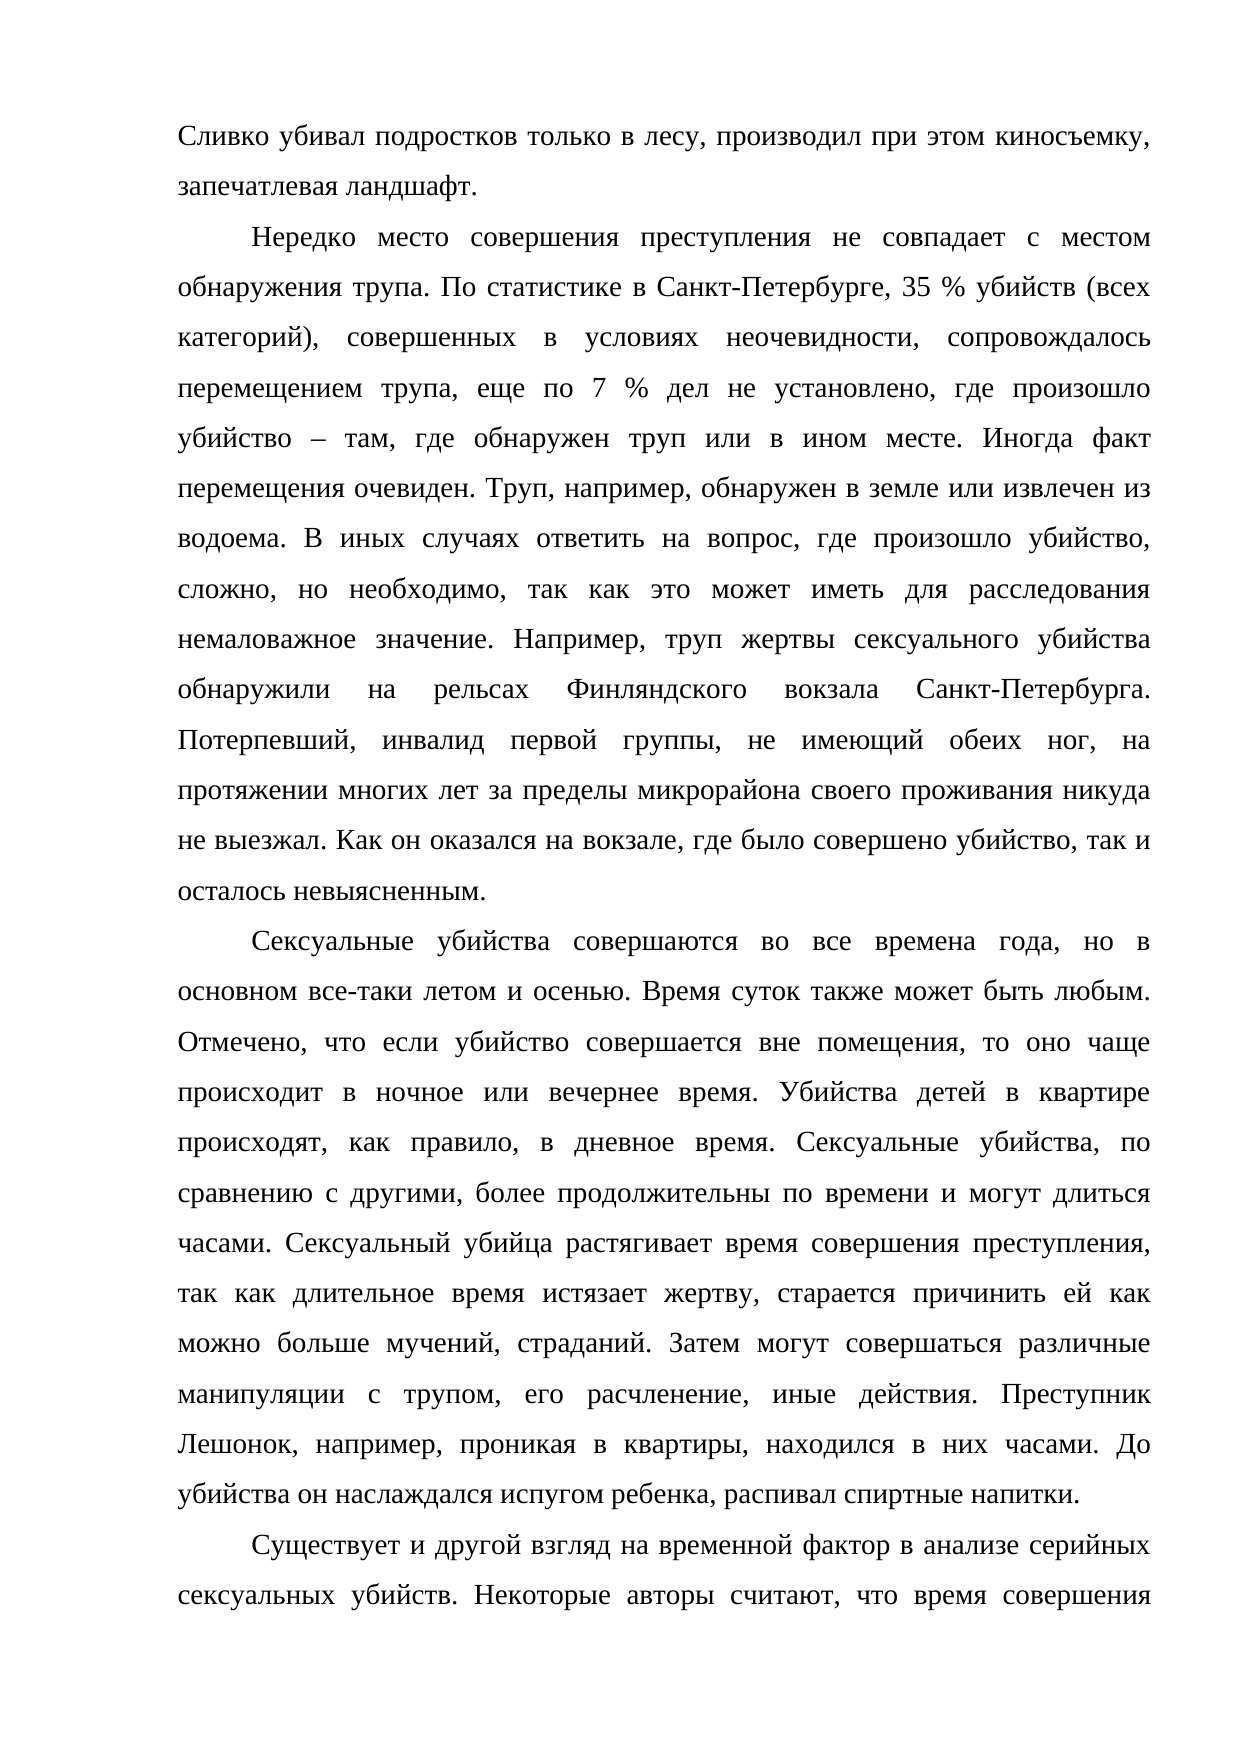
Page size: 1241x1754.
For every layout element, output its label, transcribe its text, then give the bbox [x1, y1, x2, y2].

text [177, 1527, 1152, 1611]
text Нередко место совершения преступления не совпадает с местом обнаружения трупа. По статистике в Санкт-Петербурге, 35 % убийств (всех категорий), совершенных в условиях неочевидности, сопровождалось перемещением трупа, еще по 7 % дел не установлено, где произошло убийство – там, где обнаружен труп или в ином месте. Иногда факт перемещения очевиден. Труп, например, обнаружен в земле или извлечен из водоема. В иных случаях ответить на вопрос, где произошло убийство, сложно, но необходимо, так как это может иметь для расследования немаловажное значение. Например, труп жертвы сексуального убийства обнаружили на рельсах Финляндского вокзала Санкт-Петербурга. Потерпевший, инвалид первой группы, не имеющий обеих ног, на протяжении многих лет за пределы микрорайона своего проживания никуда не выезжал. Как он оказался на вокзале, где было совершено убийство, так и осталось невыясненным. [177, 219, 1152, 906]
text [177, 118, 1152, 202]
text Сексуальные убийства совершаются во все времена года, но в основном все-таки летом и осенью. Время суток также может быть любым. Отмечено, что если убийство совершается вне помещения, то оно чаще происходит в ночное или вечернее время. Убийства детей в квартире происходят, как правило, в дневное время. Сексуальные убийства, по сравнению с другими, более продолжительны по времени и могут длиться часами. Сексуальный убийца растягивает время совершения преступления, так как длительное время истязает жертву, старается причинить ей как можно больше мучений, страданий. Затем могут совершаться различные манипуляции с трупом, его расчленение, иные действия. Преступник Лешонок, например, проникая в квартиры, находился в них часами. До убийства он наслаждался испугом ребенка, распивал спиртные напитки. [177, 923, 1152, 1510]
